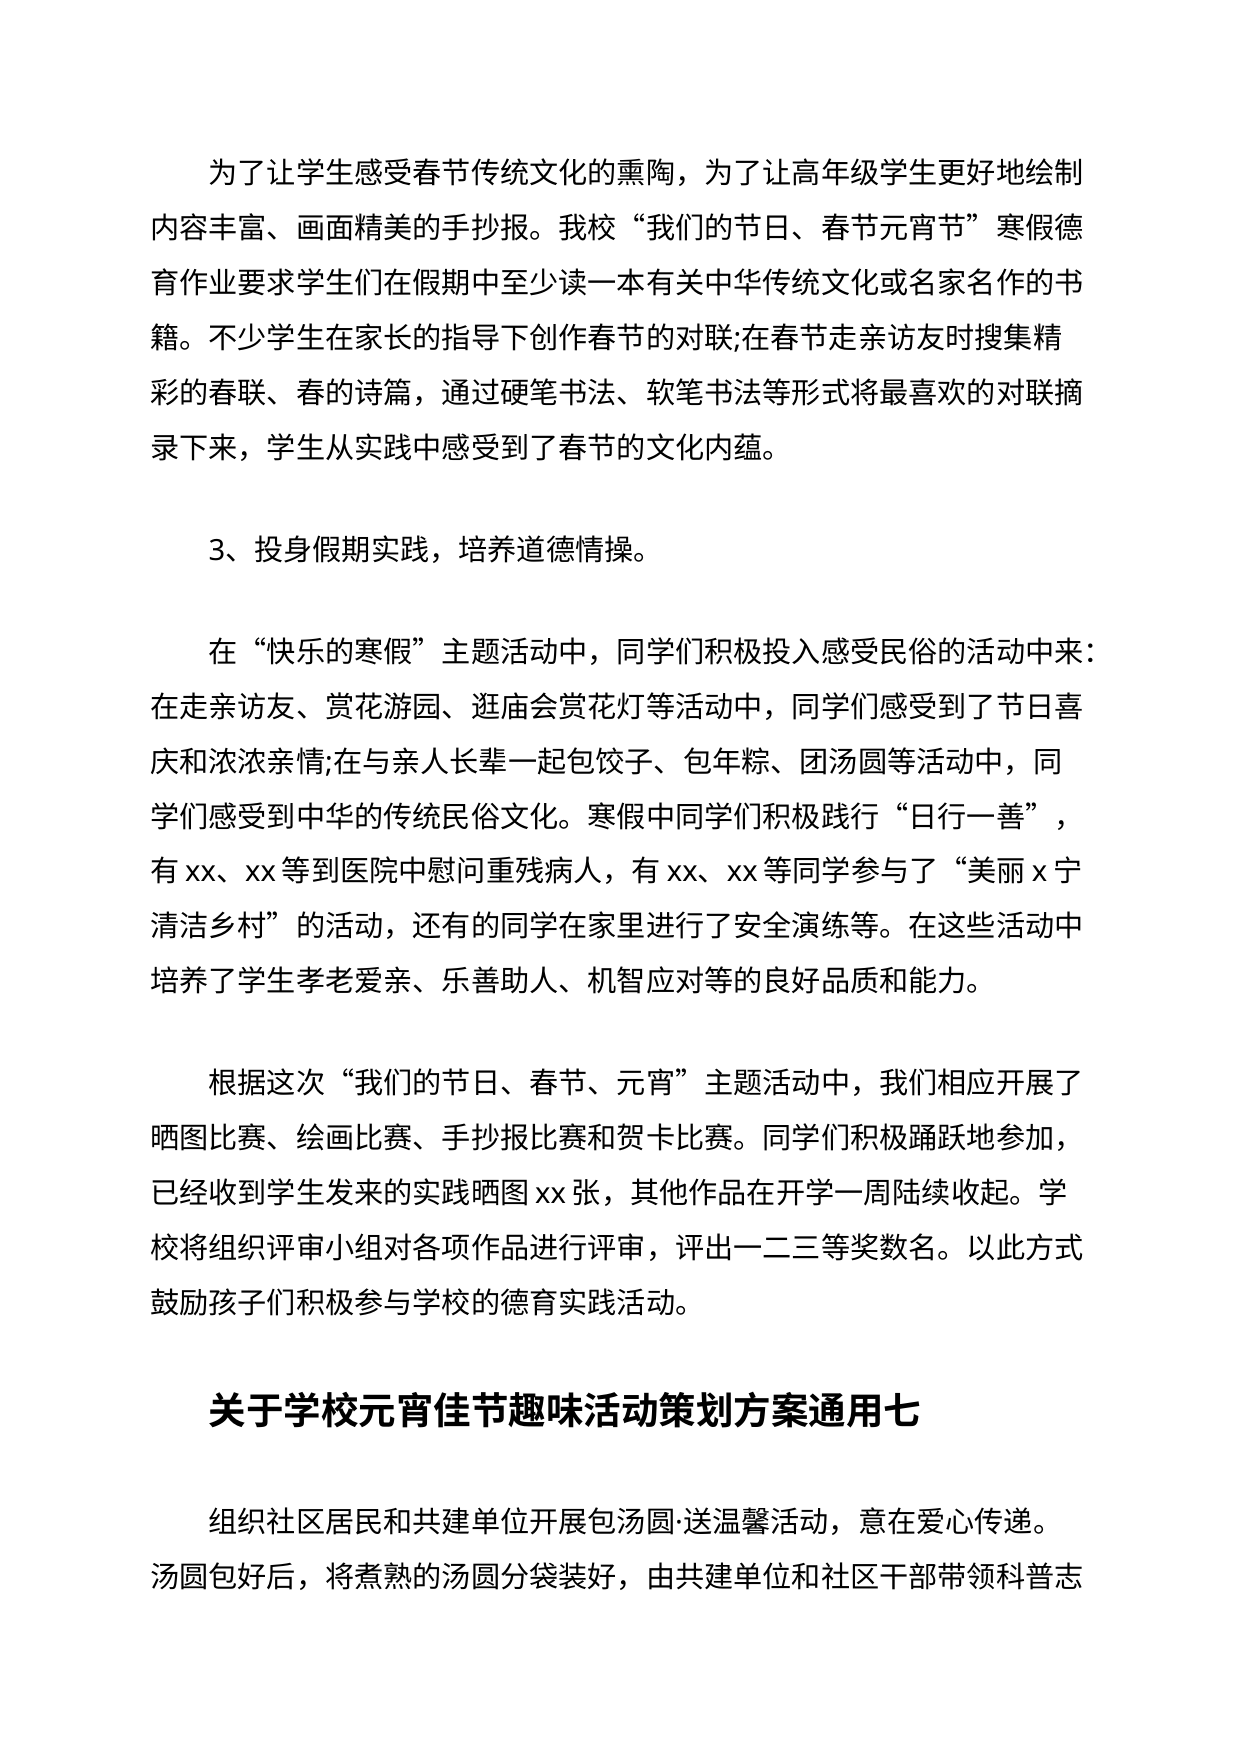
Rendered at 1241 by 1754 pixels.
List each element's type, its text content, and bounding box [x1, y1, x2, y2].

text 为了让学生感受春节传统文化的熏陶，为了让高年级学生更好地绘制内容丰富、画面精美的手抄报。我校“我们的节日、春节元宵节”寒假德育作业要求学生们在假期中至少读一本有关中华传统文化或名家名作的书籍。不少学生在家长的指导下创作春节的对联;在春节走亲访友时搜集精彩的春联、春的诗篇，通过硬笔书法、软笔书法等形式将最喜欢的对联摘录下来，学生从实践中感受到了春节的文化内蕴。 [150, 150, 1090, 467]
text 关于学校元宵佳节趣味活动策划方案通用七 [150, 1381, 1090, 1435]
text 3、投身假期实践，培养道德情操。 [150, 526, 1090, 569]
text 在“快乐的寒假”主题活动中，同学们积极投入感受民俗的活动中来：在走亲访友、赏花游园、逛庙会赏花灯等活动中，同学们感受到了节日喜庆和浓浓亲情;在与亲人长辈一起包饺子、包年粽、团汤圆等活动中，同学们感受到中华的传统民俗文化。寒假中同学们积极践行“日行一善”，有xx、xx等到医院中慰问重残病人，有xx、xx等同学参与了“美丽x宁清洁乡村”的活动，还有的同学在家里进行了安全演练等。在这些活动中培养了学生孝老爱亲、乐善助人、机智应对等的良好品质和能力。 [150, 628, 1090, 1000]
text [150, 1498, 1090, 1596]
text 根据这次“我们的节日、春节、元宵”主题活动中，我们相应开展了晒图比赛、绘画比赛、手抄报比赛和贺卡比赛。同学们积极踊跃地参加，已经收到学生发来的实践晒图xx张，其他作品在开学一周陆续收起。学校将组织评审小组对各项作品进行评审，评出一二三等奖数名。以此方式鼓励孩子们积极参与学校的德育实践活动。 [150, 1060, 1090, 1322]
